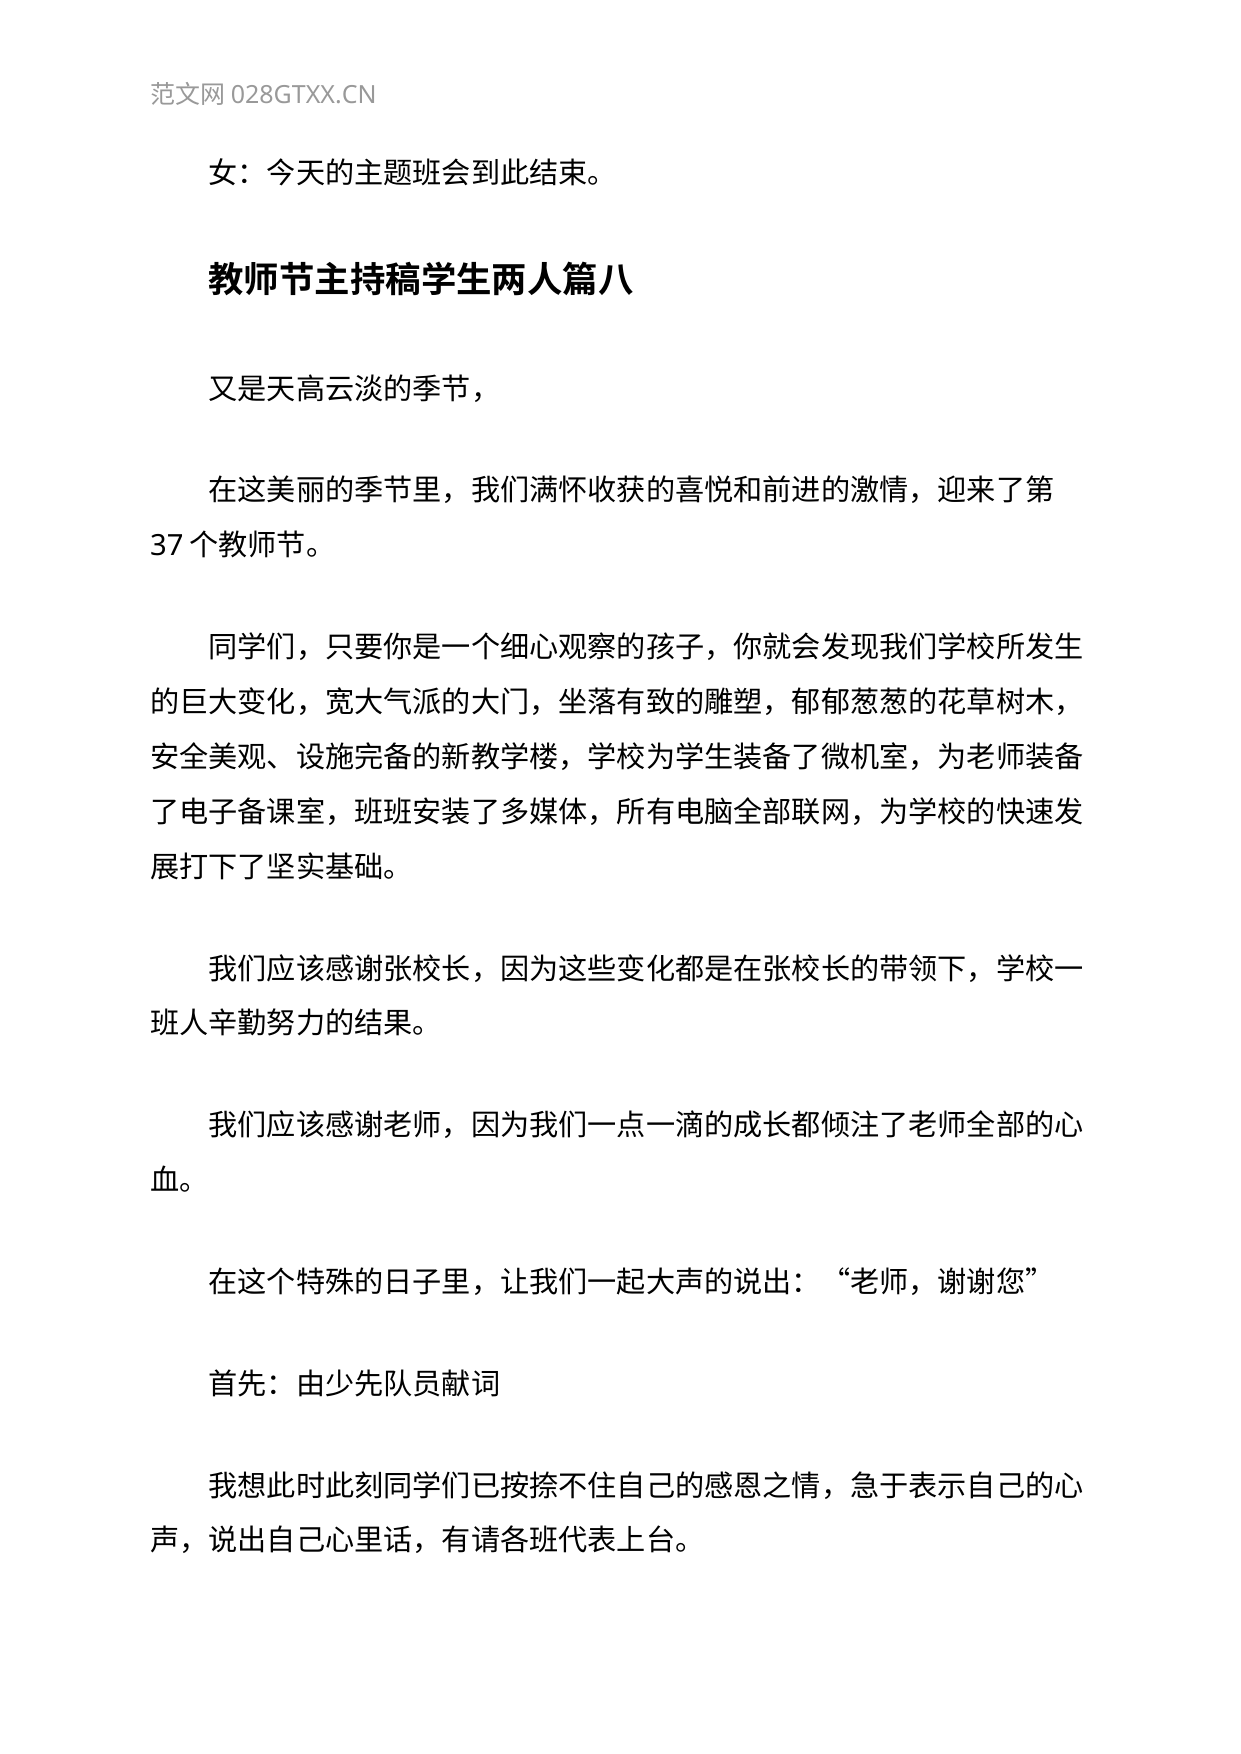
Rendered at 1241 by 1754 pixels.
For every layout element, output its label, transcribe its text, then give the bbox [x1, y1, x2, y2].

text 首先：由少先队员献词 [150, 1360, 1090, 1403]
text 女：今天的主题班会到此结束。 [150, 150, 1090, 192]
text 同学们，只要你是一个细心观察的孩子，你就会发现我们学校所发生的巨大变化，宽大气派的大门，坐落有致的雕塑，郁郁葱葱的花草树木，安全美观、设施完备的新教学楼，学校为学生装备了微机室，为老师装备了电子备课室，班班安装了多媒体，所有电脑全部联网，为学校的快速发展打下了坚实基础。 [150, 624, 1090, 886]
text 我们应该感谢老师，因为我们一点一滴的成长都倾注了老师全部的心血。 [150, 1102, 1090, 1199]
text 我想此时此刻同学们已按捺不住自己的感恩之情，急于表示自己的心声，说出自己心里话，有请各班代表上台。 [150, 1462, 1090, 1559]
text 教师节主持稿学生两人篇八 [150, 252, 1090, 303]
text 在这个特殊的日子里，让我们一起大声的说出：“老师，谢谢您” [150, 1258, 1090, 1301]
text 我们应该感谢张校长，因为这些变化都是在张校长的带领下，学校一班人辛勤努力的结果。 [150, 945, 1090, 1042]
text 在这美丽的季节里，我们满怀收获的喜悦和前进的激情，迎来了第37个教师节。 [150, 467, 1090, 564]
text 又是天高云淡的季节， [150, 365, 1090, 407]
